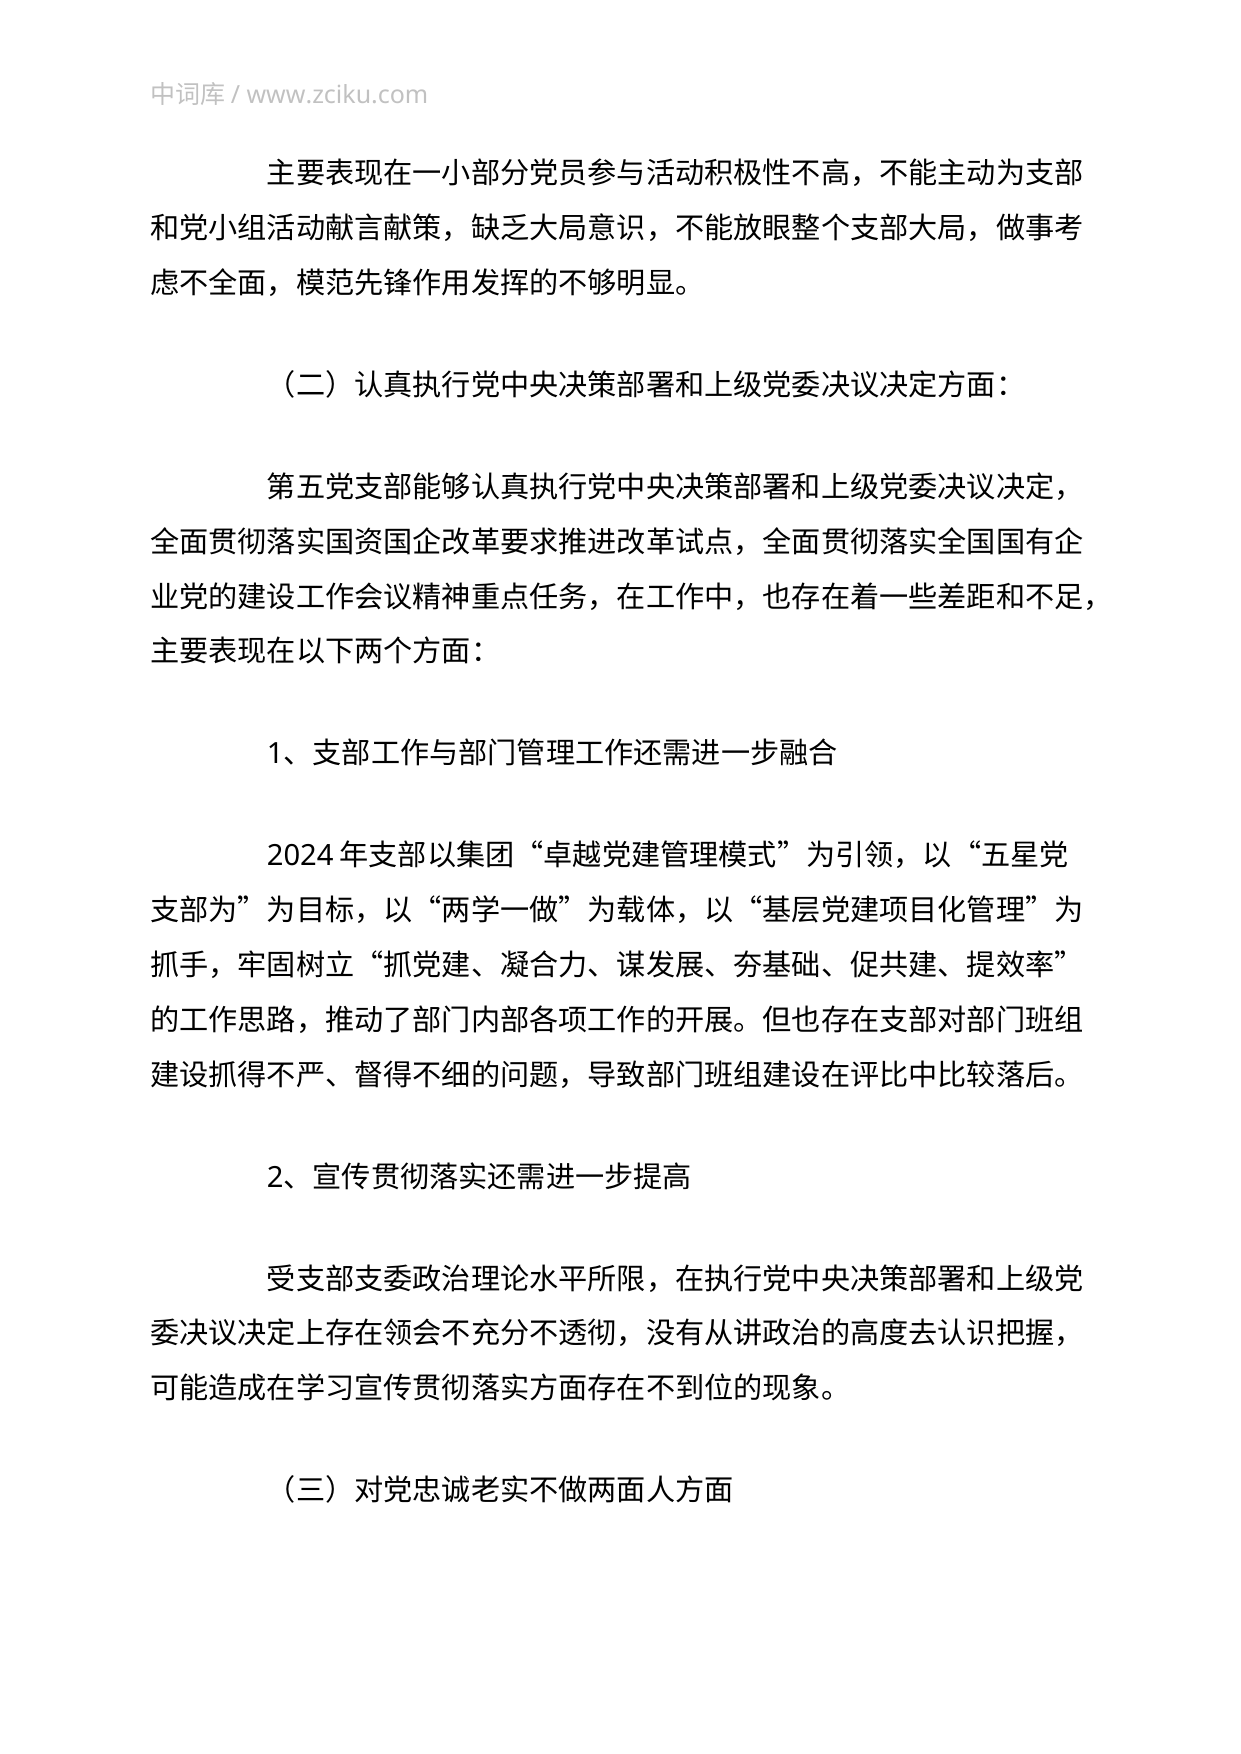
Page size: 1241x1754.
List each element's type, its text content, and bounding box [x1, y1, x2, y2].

text 2、宣传贯彻落实还需进一步提高 [150, 1153, 1090, 1196]
text 2024年支部以集团“卓越党建管理模式”为引领，以“五星党支部为”为目标，以“两学一做”为载体，以“基层党建项目化管理”为抓手，牢固树立“抓党建、凝合力、谋发展、夯基础、促共建、提效率”的工作思路，推动了部门内部各项工作的开展。但也存在支部对部门班组建设抓得不严、督得不细的问题，导致部门班组建设在评比中比较落后。 [150, 832, 1090, 1094]
text 主要表现在一小部分党员参与活动积极性不高，不能主动为支部和党小组活动献言献策，缺乏大局意识，不能放眼整个支部大局，做事考虑不全面，模范先锋作用发挥的不够明显。 [150, 150, 1090, 302]
text （二）认真执行党中央决策部署和上级党委决议决定方面： [150, 362, 1090, 404]
text （三）对党忠诚老实不做两面人方面 [150, 1467, 1090, 1509]
text 第五党支部能够认真执行党中央决策部署和上级党委决议决定，全面贯彻落实国资国企改革要求推进改革试点，全面贯彻落实全国国有企业党的建设工作会议精神重点任务，在工作中，也存在着一些差距和不足，主要表现在以下两个方面： [150, 463, 1090, 670]
text 1、支部工作与部门管理工作还需进一步融合 [150, 730, 1090, 772]
text 受支部支委政治理论水平所限，在执行党中央决策部署和上级党委决议决定上存在领会不充分不透彻，没有从讲政治的高度去认识把握，可能造成在学习宣传贯彻落实方面存在不到位的现象。 [150, 1255, 1090, 1407]
